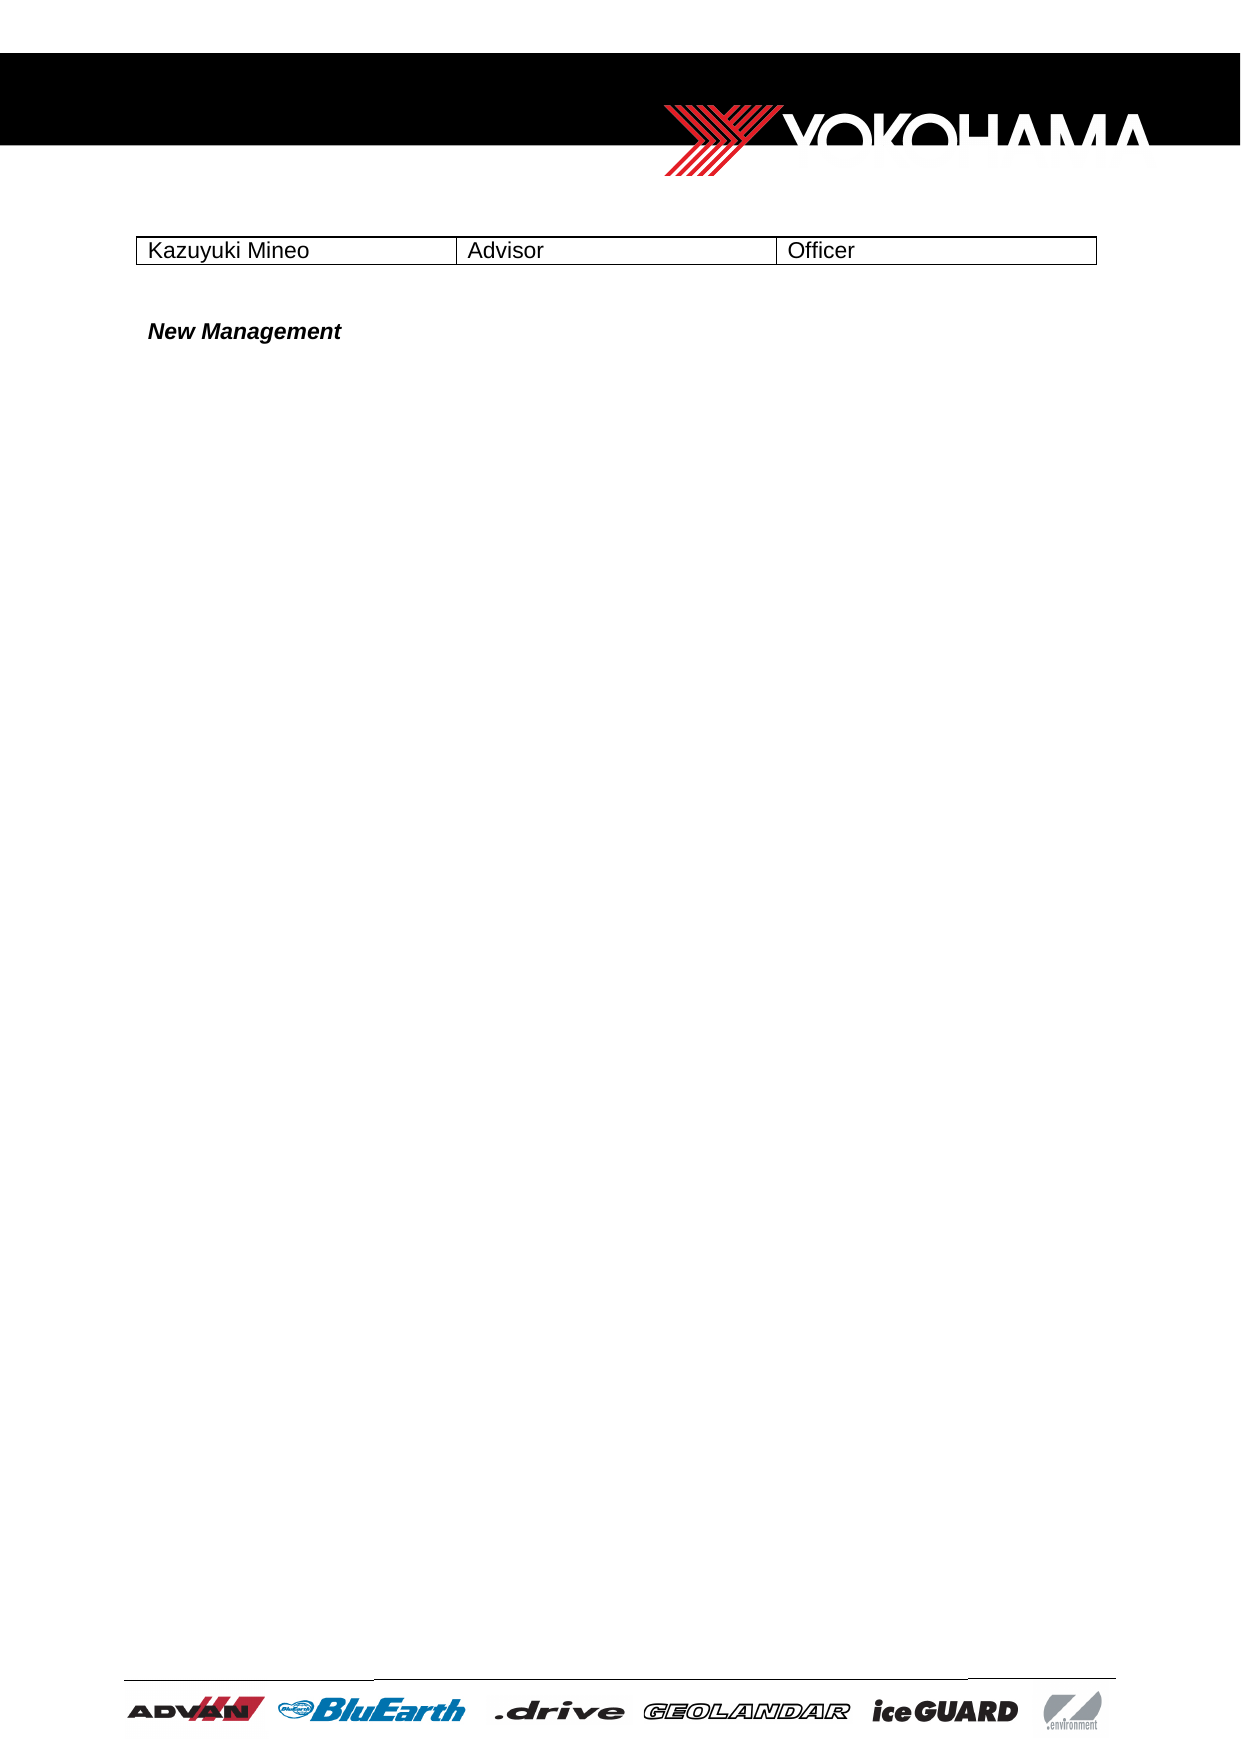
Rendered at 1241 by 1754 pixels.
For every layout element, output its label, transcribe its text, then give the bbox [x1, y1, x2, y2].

picture [643, 1679, 1110, 1738]
text New Management [148, 318, 1093, 344]
table_cell Advisor [457, 238, 776, 264]
table_cell Officer [777, 238, 1096, 264]
picture [574, 39, 1241, 237]
picture [124, 1681, 479, 1739]
table_cell Kazuyuki Mineo [137, 238, 456, 264]
picture [486, 1695, 633, 1725]
